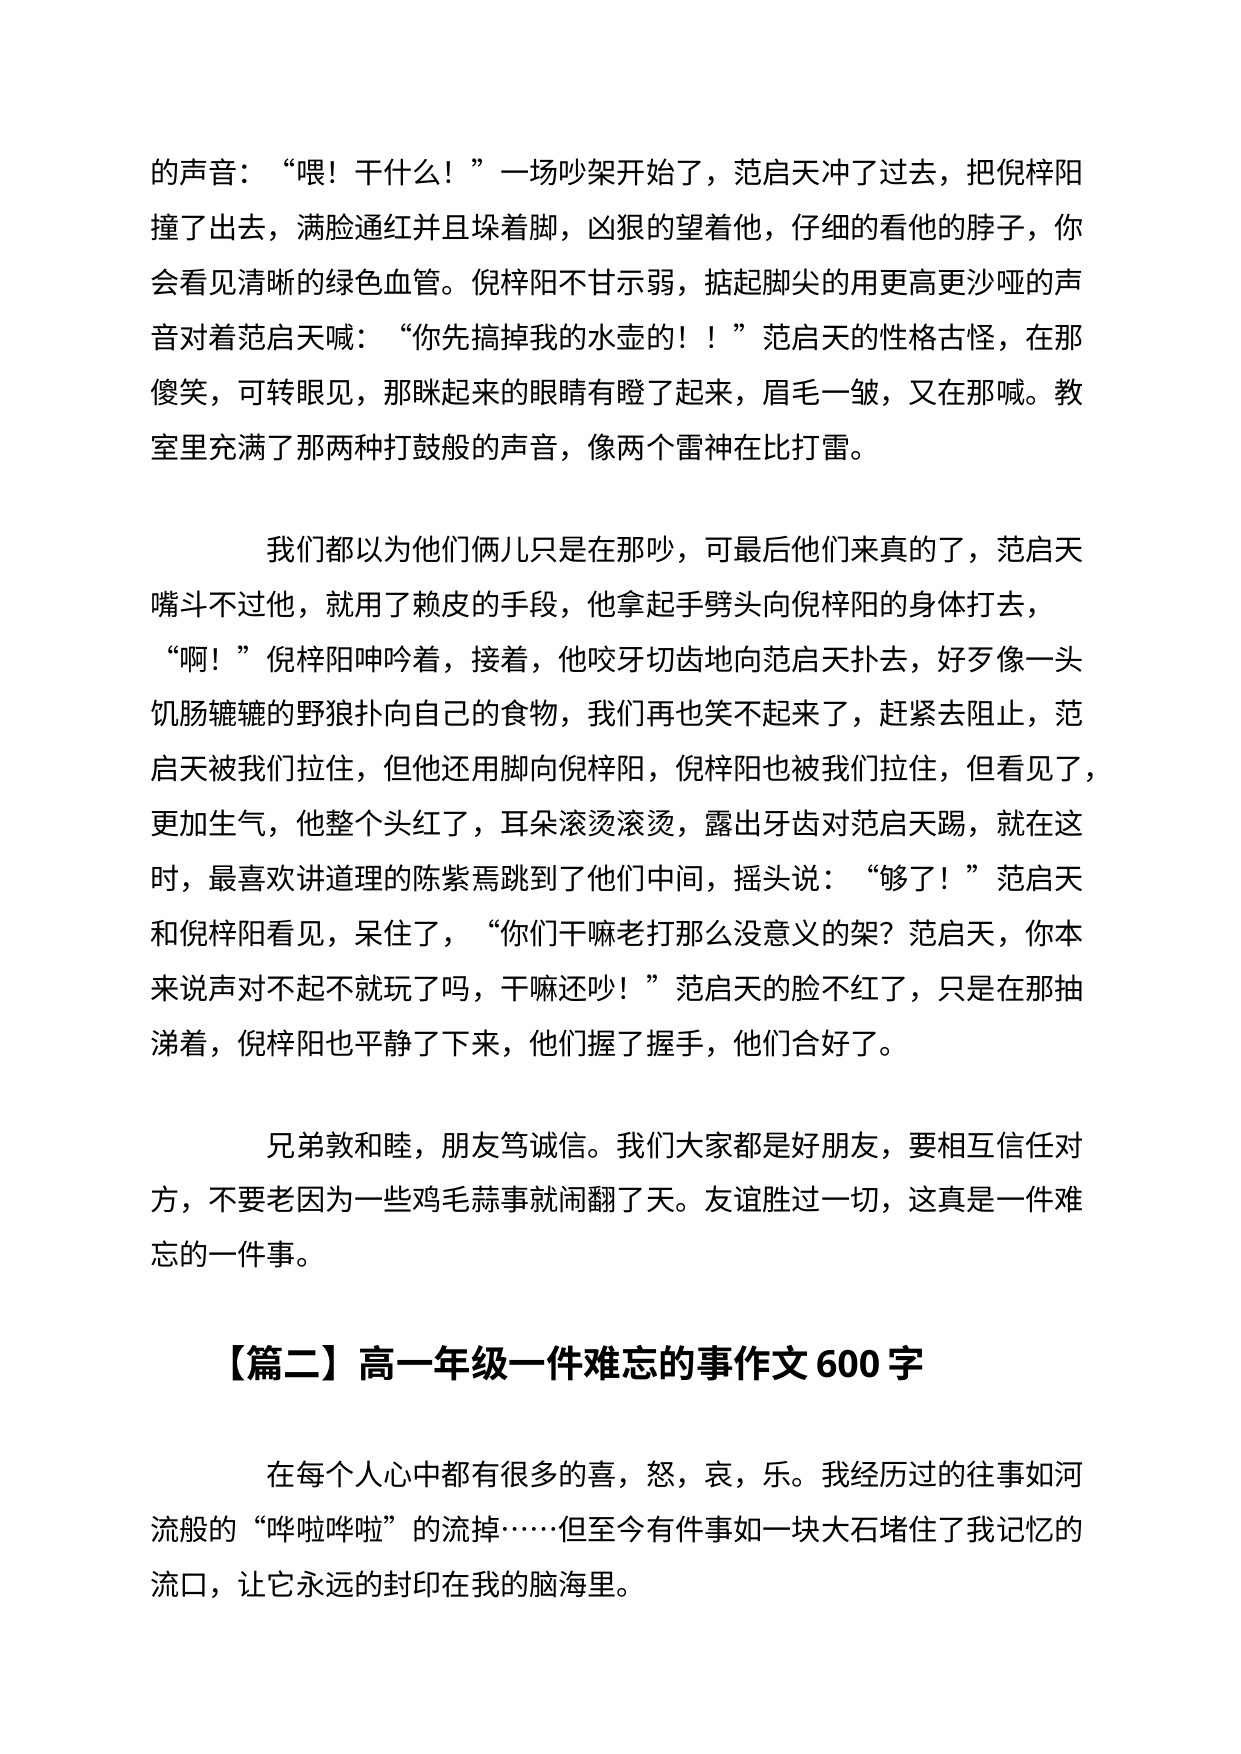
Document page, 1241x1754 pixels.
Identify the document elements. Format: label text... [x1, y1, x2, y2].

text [150, 150, 1090, 467]
text 在每个人心中都有很多的喜，怒，哀，乐。我经历过的往事如河流般的“哗啦哗啦”的流掉……但至今有件事如一块大石堵住了我记忆的流口，让它永远的封印在我的脑海里。 [150, 1451, 1090, 1603]
text 【篇二】高一年级一件难忘的事作文600字 [150, 1334, 1090, 1388]
text 兄弟敦和睦，朋友笃诚信。我们大家都是好朋友，要相互信任对方，不要老因为一些鸡毛蒜事就闹翻了天。友谊胜过一切，这真是一件难忘的一件事。 [150, 1122, 1090, 1274]
text 我们都以为他们俩儿只是在那吵，可最后他们来真的了，范启天嘴斗不过他，就用了赖皮的手段，他拿起手劈头向倪梓阳的身体打去，“啊！”倪梓阳呻吟着，接着，他咬牙切齿地向范启天扑去，好歹像一头饥肠辘辘的野狼扑向自己的食物，我们再也笑不起来了，赶紧去阻止，范启天被我们拉住，但他还用脚向倪梓阳，倪梓阳也被我们拉住，但看见了，更加生气，他整个头红了，耳朵滚烫滚烫，露出牙齿对范启天踢，就在这时，最喜欢讲道理的陈紫焉跳到了他们中间，摇头说：“够了！”范启天和倪梓阳看见，呆住了，“你们干嘛老打那么没意义的架？范启天，你本来说声对不起不就玩了吗，干嘛还吵！”范启天的脸不红了，只是在那抽涕着，倪梓阳也平静了下来，他们握了握手，他们合好了。 [150, 526, 1090, 1063]
